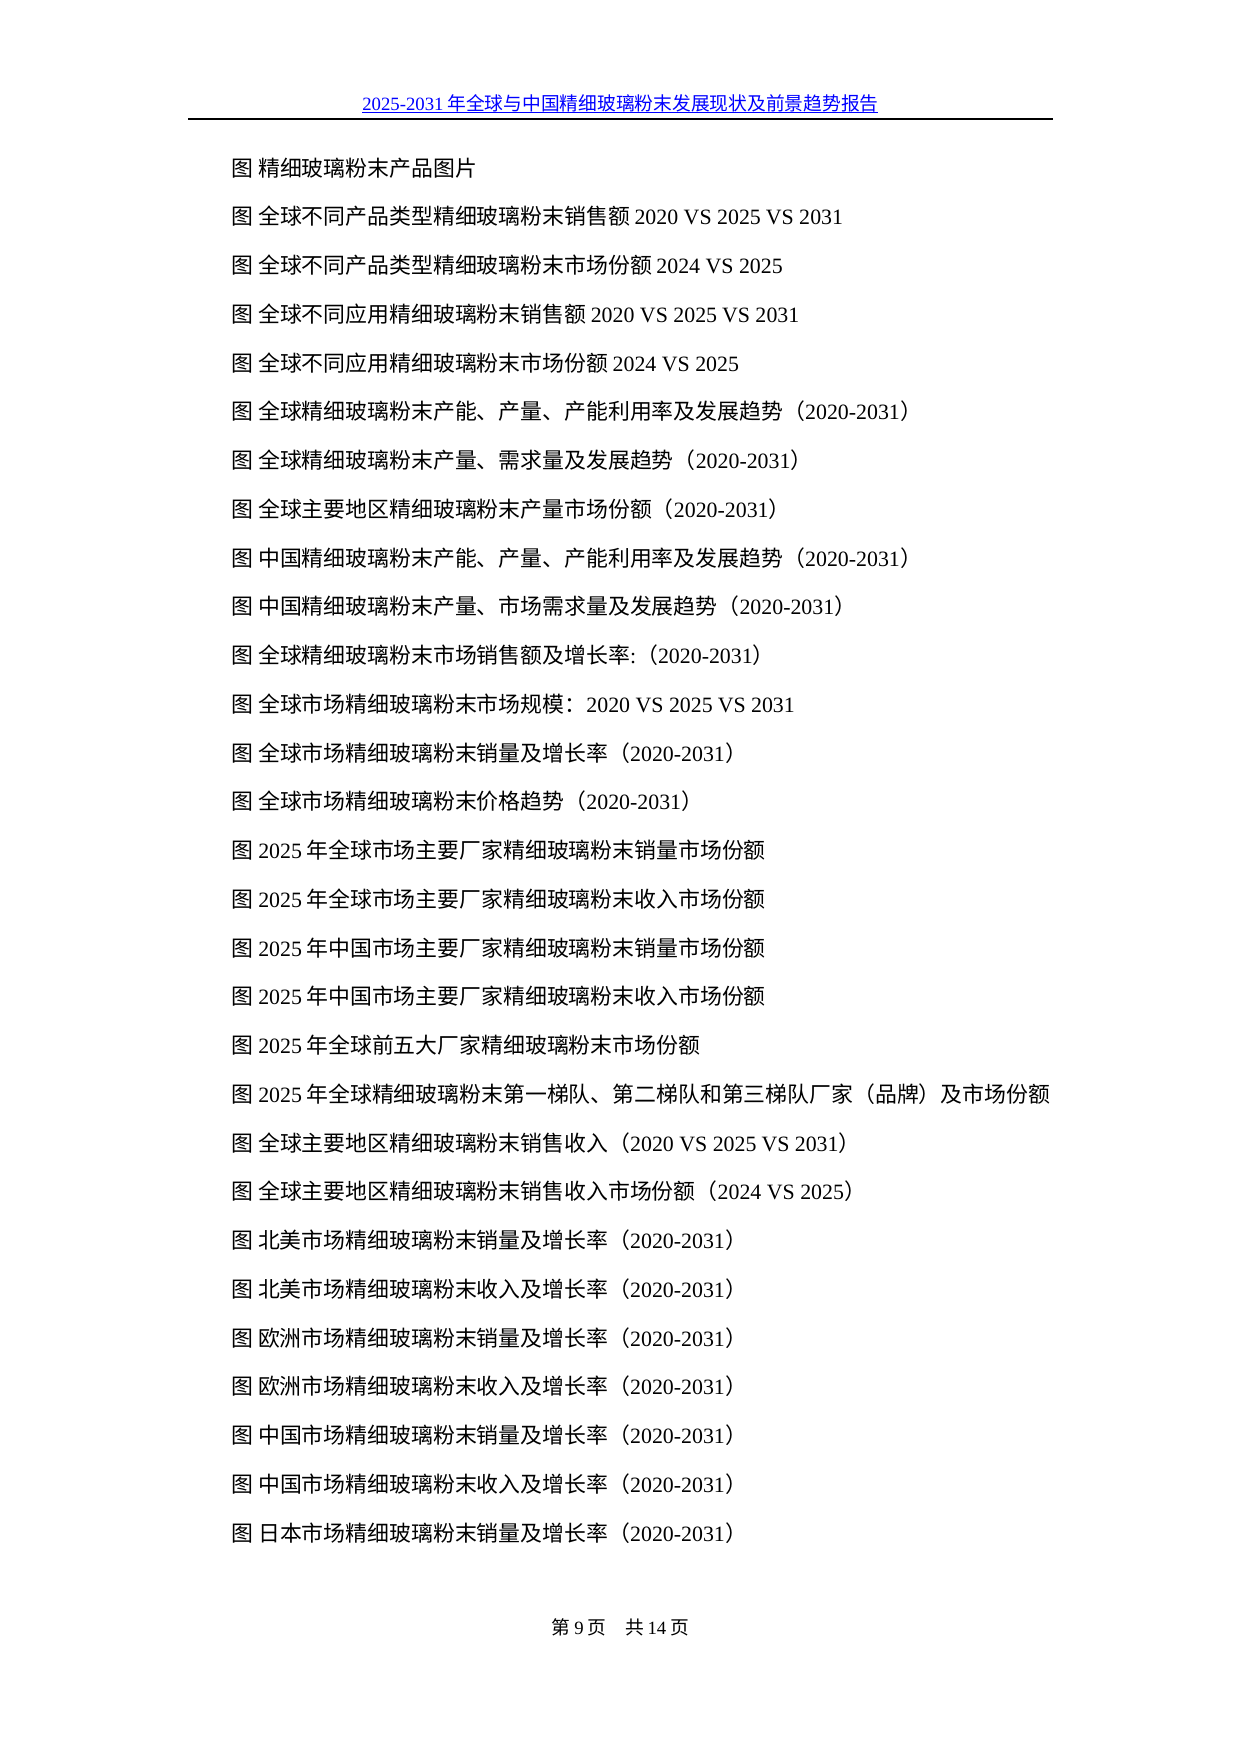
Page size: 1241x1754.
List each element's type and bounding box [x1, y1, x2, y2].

text [187, 150, 1053, 1548]
